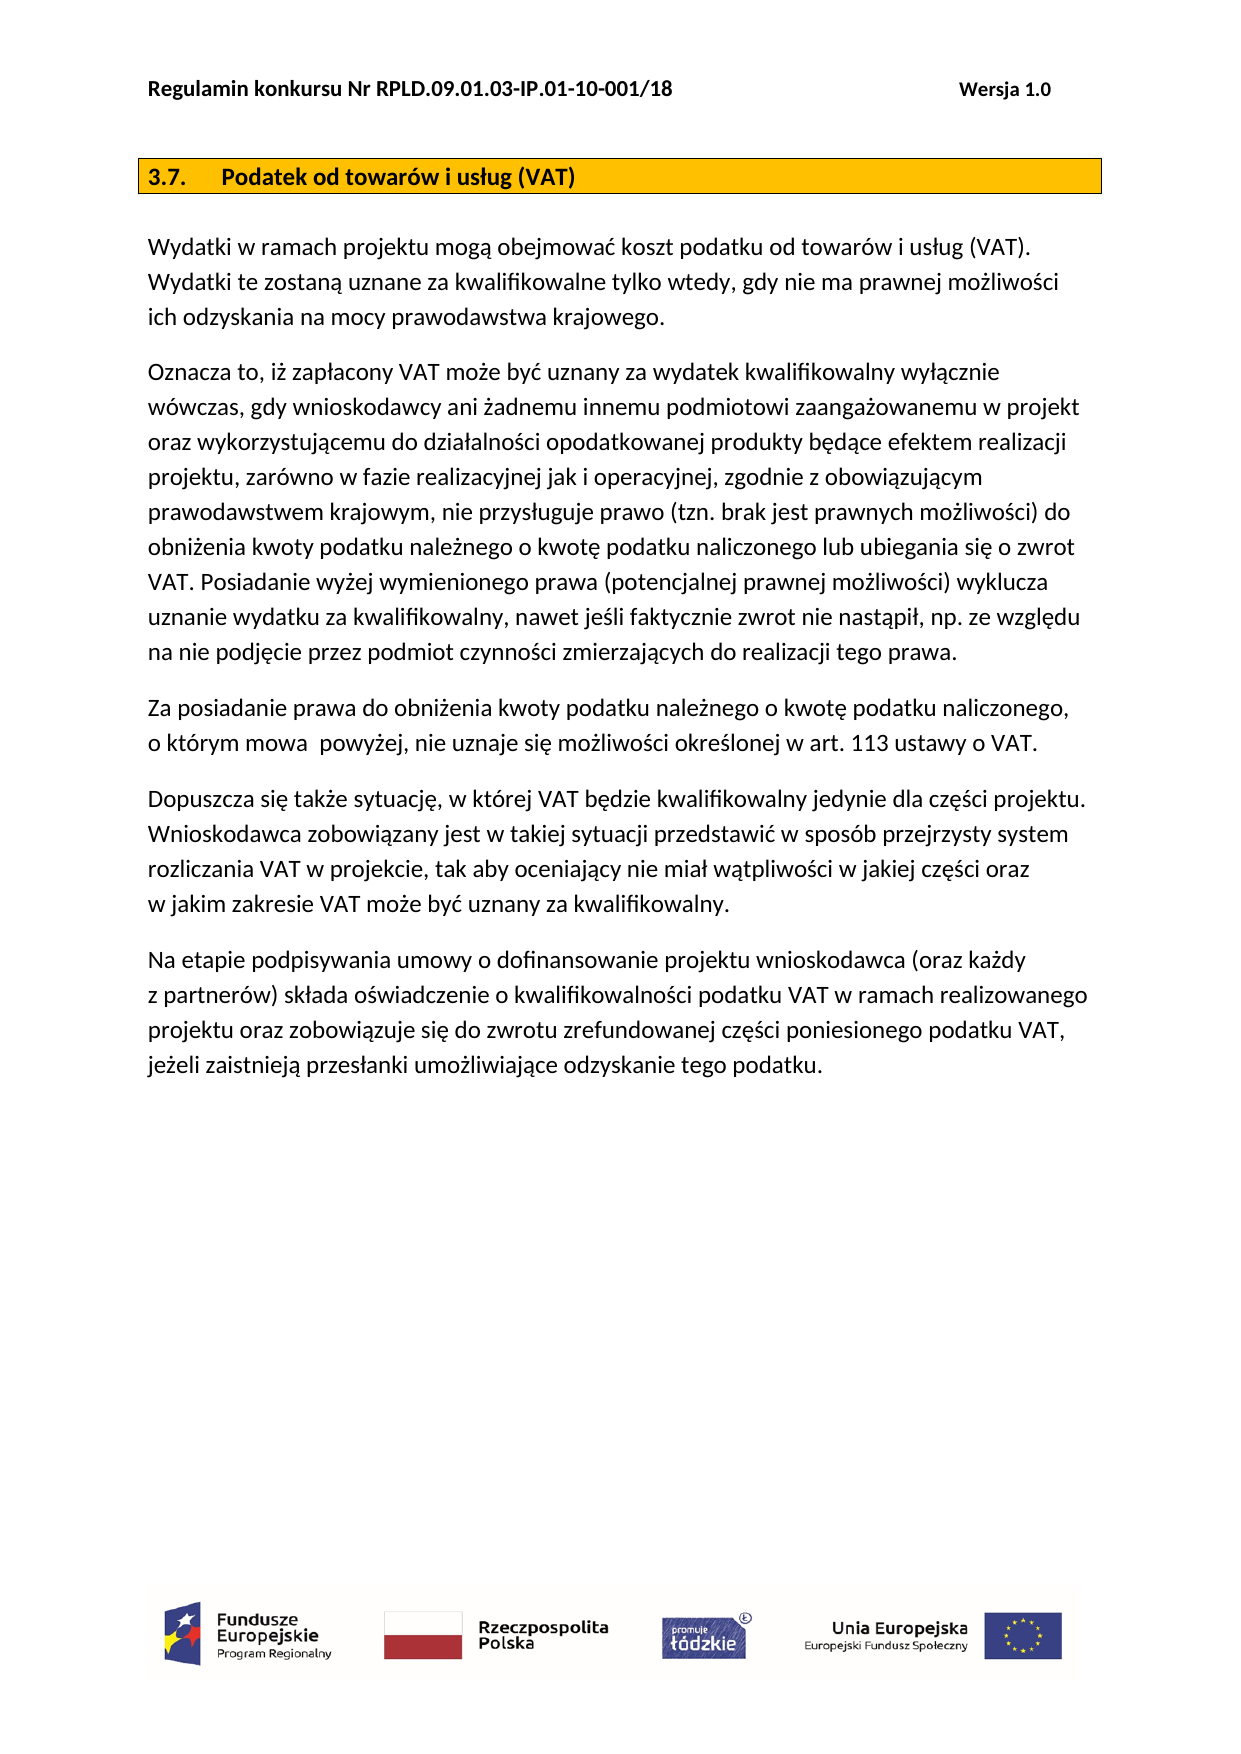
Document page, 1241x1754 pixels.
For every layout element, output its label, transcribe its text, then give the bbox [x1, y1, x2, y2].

text Wydatki w ramach projektu mogą obejmować koszt podatku od towarów i usług (VAT). Wydatki te zostaną uznane za kwalifikowalne tylko wtedy, gdy nie ma prawnej możliwości ich odzyskania na mocy prawodawstwa krajowego. [148, 231, 1093, 331]
text Oznacza to, iż zapłacony VAT może być uznany za wydatek kwalifikowalny wyłącznie wówczas, gdy wnioskodawcy ani żadnemu innemu podmiotowi zaangażowanemu w projekt oraz wykorzystującemu do działalności opodatkowanej produkty będące efektem realizacji projektu, zarówno w fazie realizacyjnej jak i operacyjnej, zgodnie z obowiązującym prawodawstwem krajowym, nie przysługuje prawo (tzn. brak jest prawnych możliwości) do obniżenia kwoty podatku należnego o kwotę podatku naliczonego lub ubiegania się o zwrot VAT. Posiadanie wyżej wymienionego prawa (potencjalnej prawnej możliwości) wyklucza uznanie wydatku za kwalifikowalny, nawet jeśli faktycznie zwrot nie nastąpił, np. ze względu na nie podjęcie przez podmiot czynności zmierzających do realizacji tego prawa. [148, 356, 1093, 667]
list Podatek od towarów i usług (VAT) [139, 159, 1101, 193]
picture [147, 1585, 1079, 1681]
text Dopuszcza się także sytuację, w której VAT będzie kwalifikowalny jedynie dla części projektu. Wnioskodawca zobowiązany jest w takiej sytuacji przedstawić w sposób przejrzysty system rozliczania VAT w projekcie, tak aby oceniający nie miał wątpliwości w jakiej części oraz w jakim zakresie VAT może być uznany za kwalifikowalny. [148, 783, 1093, 919]
text Na etapie podpisywania umowy o dofinansowanie projektu wnioskodawca (oraz każdy z partnerów) składa oświadczenie o kwalifikowalności podatku VAT w ramach realizowanego projektu oraz zobowiązuje się do zwrotu zrefundowanej części poniesionego podatku VAT, jeżeli zaistnieją przesłanki umożliwiające odzyskanie tego podatku. [148, 944, 1093, 1079]
text Za posiadanie prawa do obniżenia kwoty podatku należnego o kwotę podatku naliczonego, o którym mowa powyżej, nie uznaje się możliwości określonej w art. 113 ustawy o VAT. [148, 692, 1093, 758]
